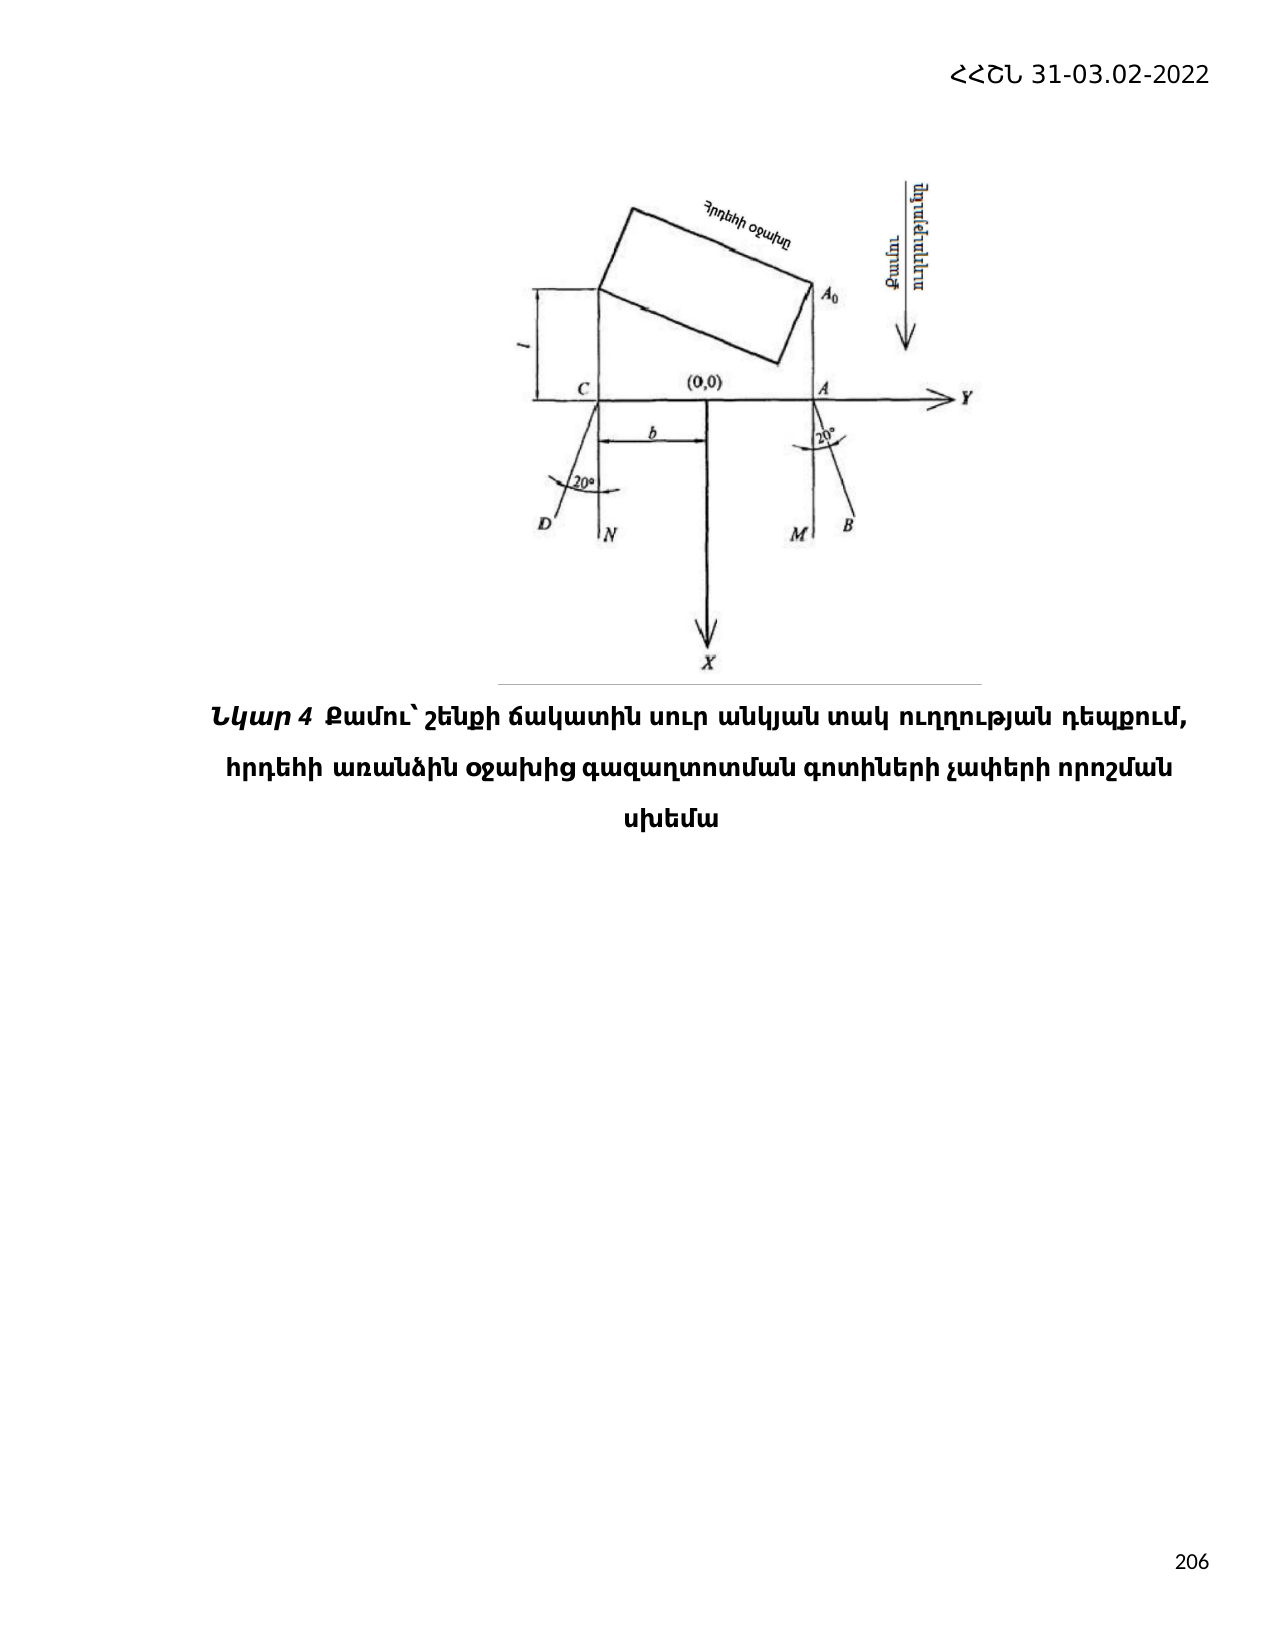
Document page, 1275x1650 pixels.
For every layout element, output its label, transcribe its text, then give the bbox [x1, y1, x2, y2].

text հրդեհի առանձին օջախից գազաղտոտման գոտիների չափերի որոշման սխեմա [133, 749, 1209, 834]
text Նկար 4 Քամու՝ շենքի ճակատին սուր անկյան տակ ուղղության դեպքում, [133, 698, 1209, 732]
picture [408, 163, 990, 685]
